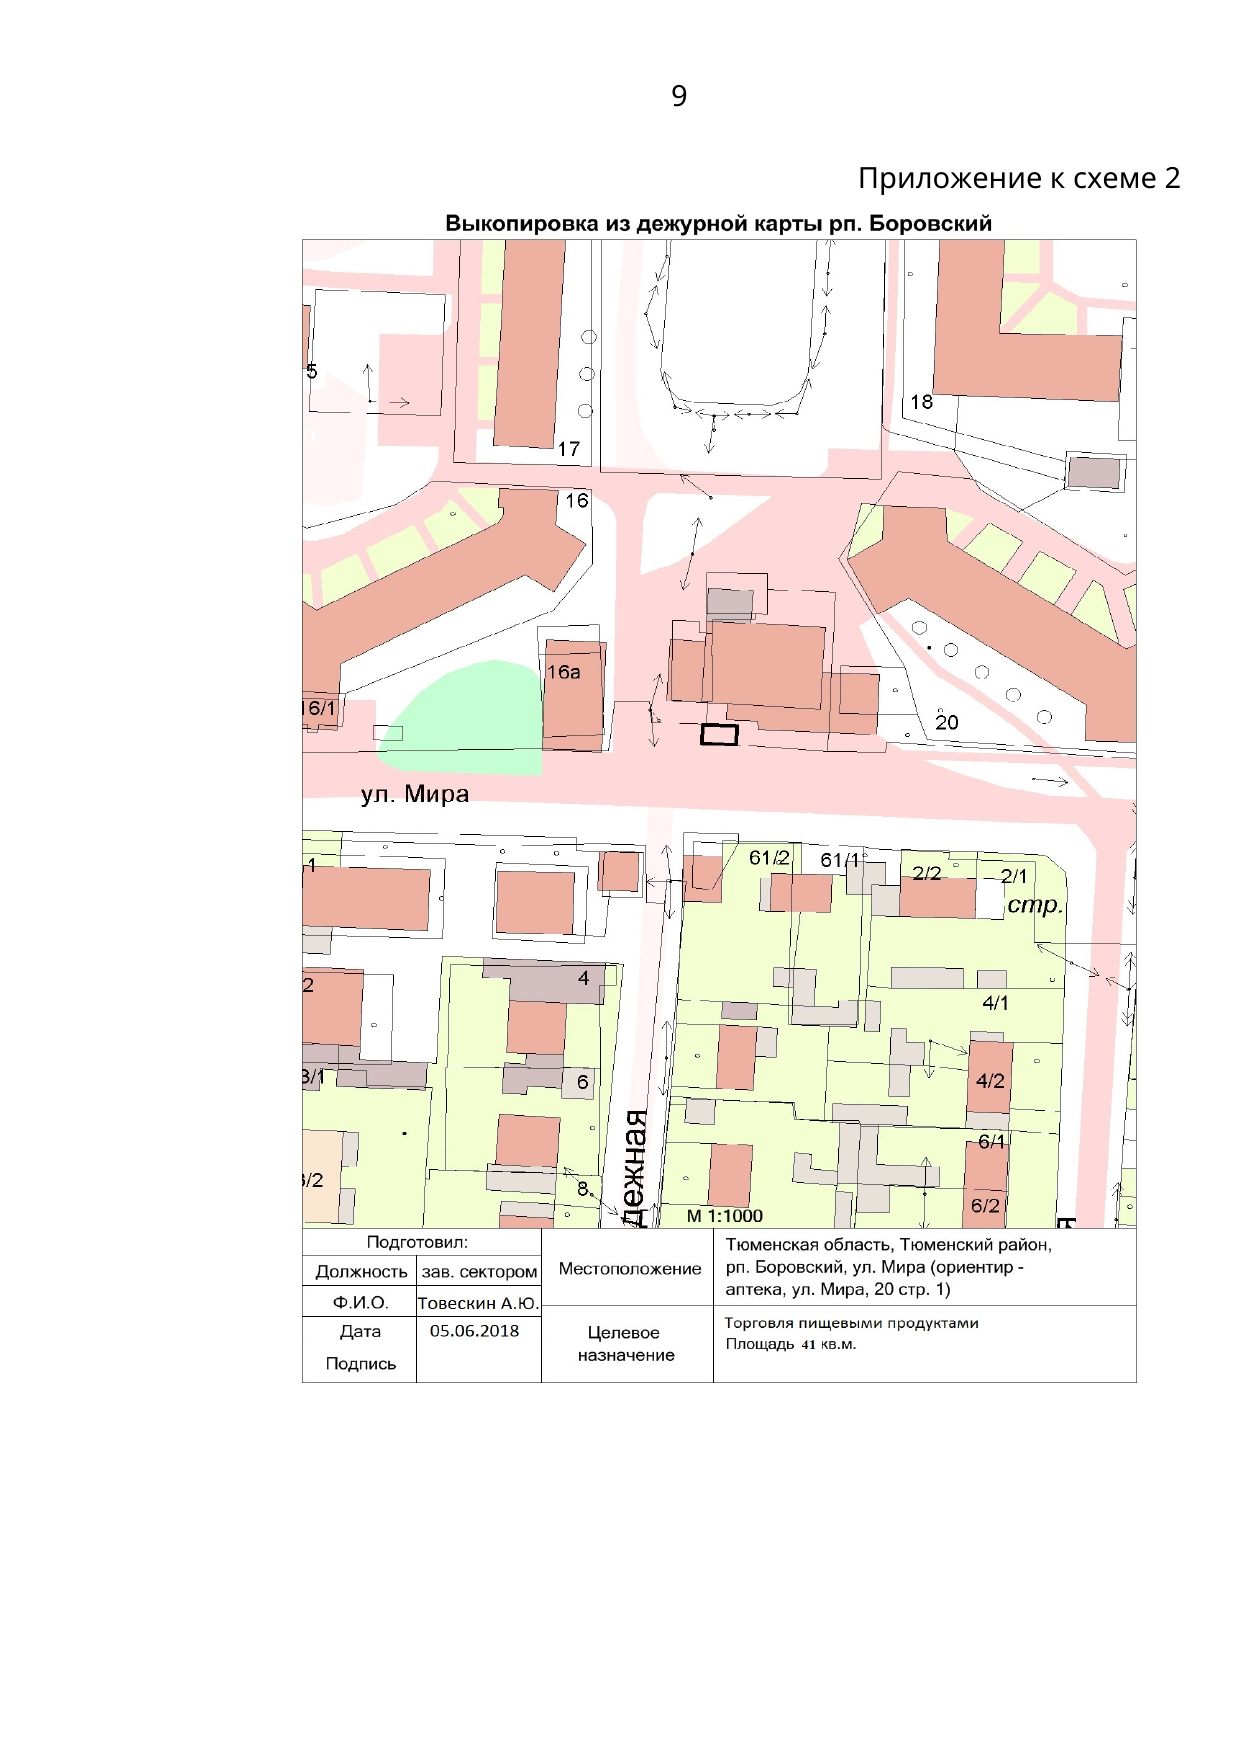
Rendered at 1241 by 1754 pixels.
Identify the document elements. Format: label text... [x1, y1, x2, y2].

picture [178, 197, 1182, 1482]
text Приложение к схеме 2 [177, 158, 1181, 197]
